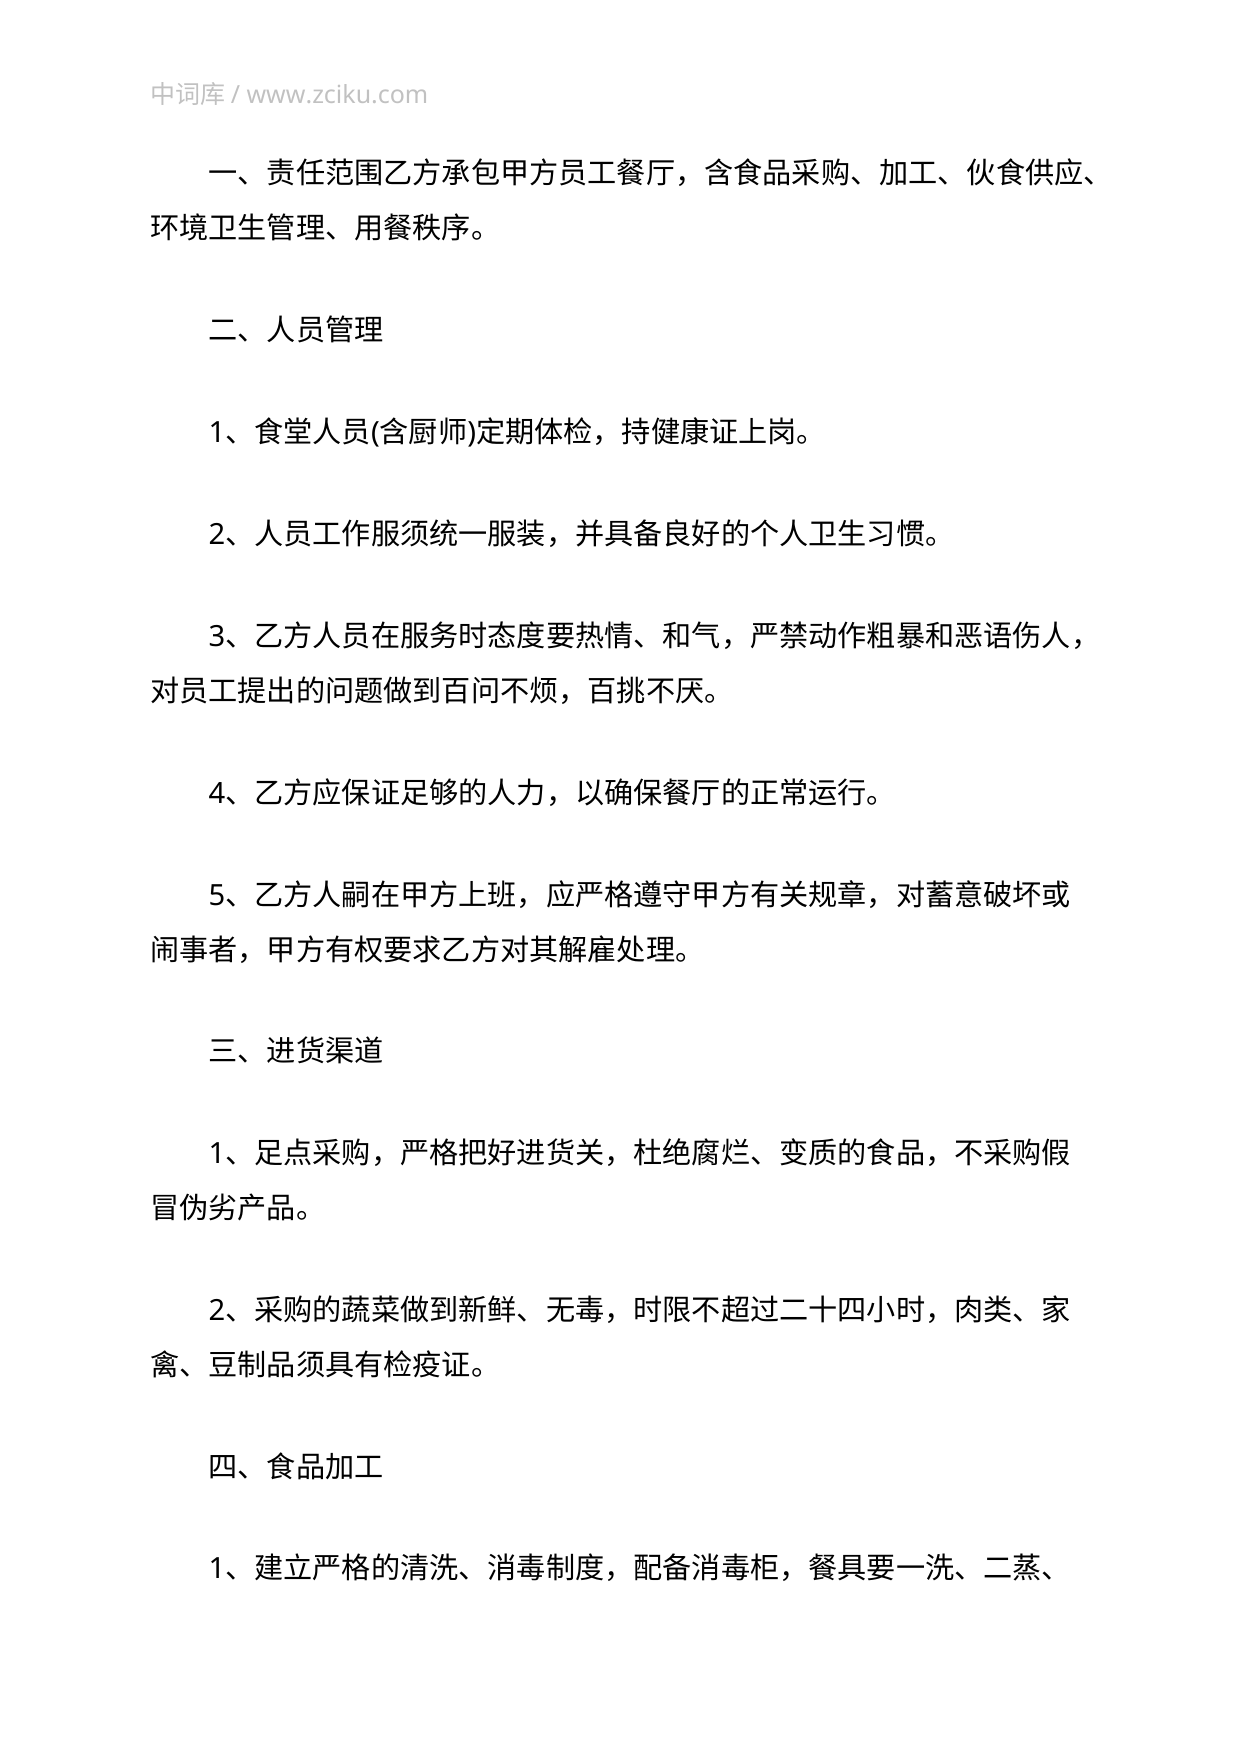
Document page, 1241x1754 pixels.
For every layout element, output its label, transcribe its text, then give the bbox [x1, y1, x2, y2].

text 一、责任范围乙方承包甲方员工餐厅，含食品采购、加工、伙食供应、环境卫生管理、用餐秩序。 [150, 150, 1090, 247]
text 三、进货渠道 [150, 1028, 1090, 1070]
text 二、人员管理 [150, 307, 1090, 349]
text 3、乙方人员在服务时态度要热情、和气，严禁动作粗暴和恶语伤人，对员工提出的问题做到百问不烦，百挑不厌。 [150, 612, 1090, 710]
text 2、人员工作服须统一服装，并具备良好的个人卫生习惯。 [150, 510, 1090, 553]
text 2、采购的蔬菜做到新鲜、无毒，时限不超过二十四小时，肉类、家禽、豆制品须具有检疫证。 [150, 1286, 1090, 1384]
text 1、食堂人员(含厨师)定期体检，持健康证上岗。 [150, 408, 1090, 451]
text 4、乙方应保证足够的人力，以确保餐厅的正常运行。 [150, 769, 1090, 812]
text 5、乙方人嗣在甲方上班，应严格遵守甲方有关规章，对蓄意破坏或闹事者，甲方有权要求乙方对其解雇处理。 [150, 871, 1090, 968]
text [150, 1545, 1090, 1587]
text 1、足点采购，严格把好进货关，杜绝腐烂、变质的食品，不采购假冒伪劣产品。 [150, 1130, 1090, 1227]
text 四、食品加工 [150, 1443, 1090, 1486]
